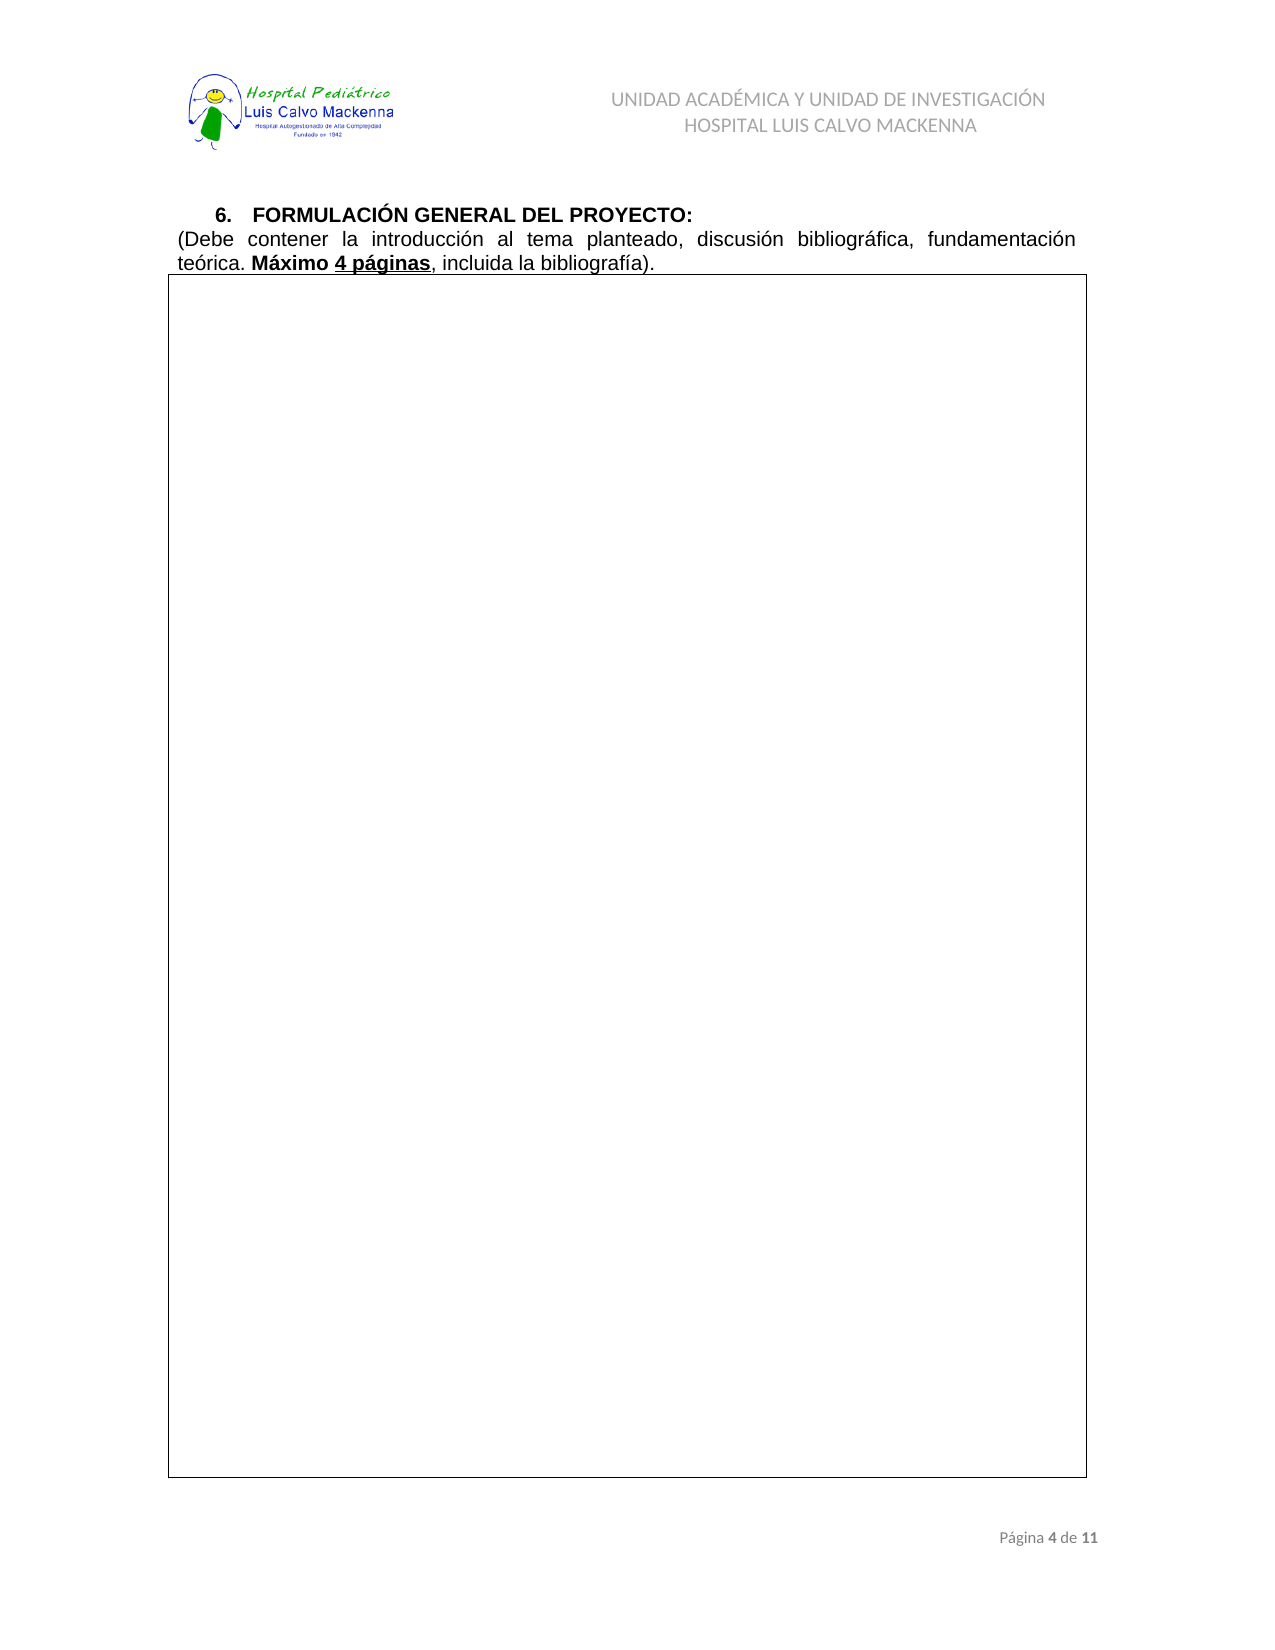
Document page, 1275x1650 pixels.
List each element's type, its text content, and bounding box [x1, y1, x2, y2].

list FORMULACIÓN GENERAL DEL PROYECTO: [215, 202, 1077, 226]
picture [188, 73, 393, 150]
text (Debe contener la introducción al tema planteado, discusión bibliográfica, fundamentación teórica. Máximo 4 páginas, incluida la bibliografía). [177, 226, 1077, 274]
